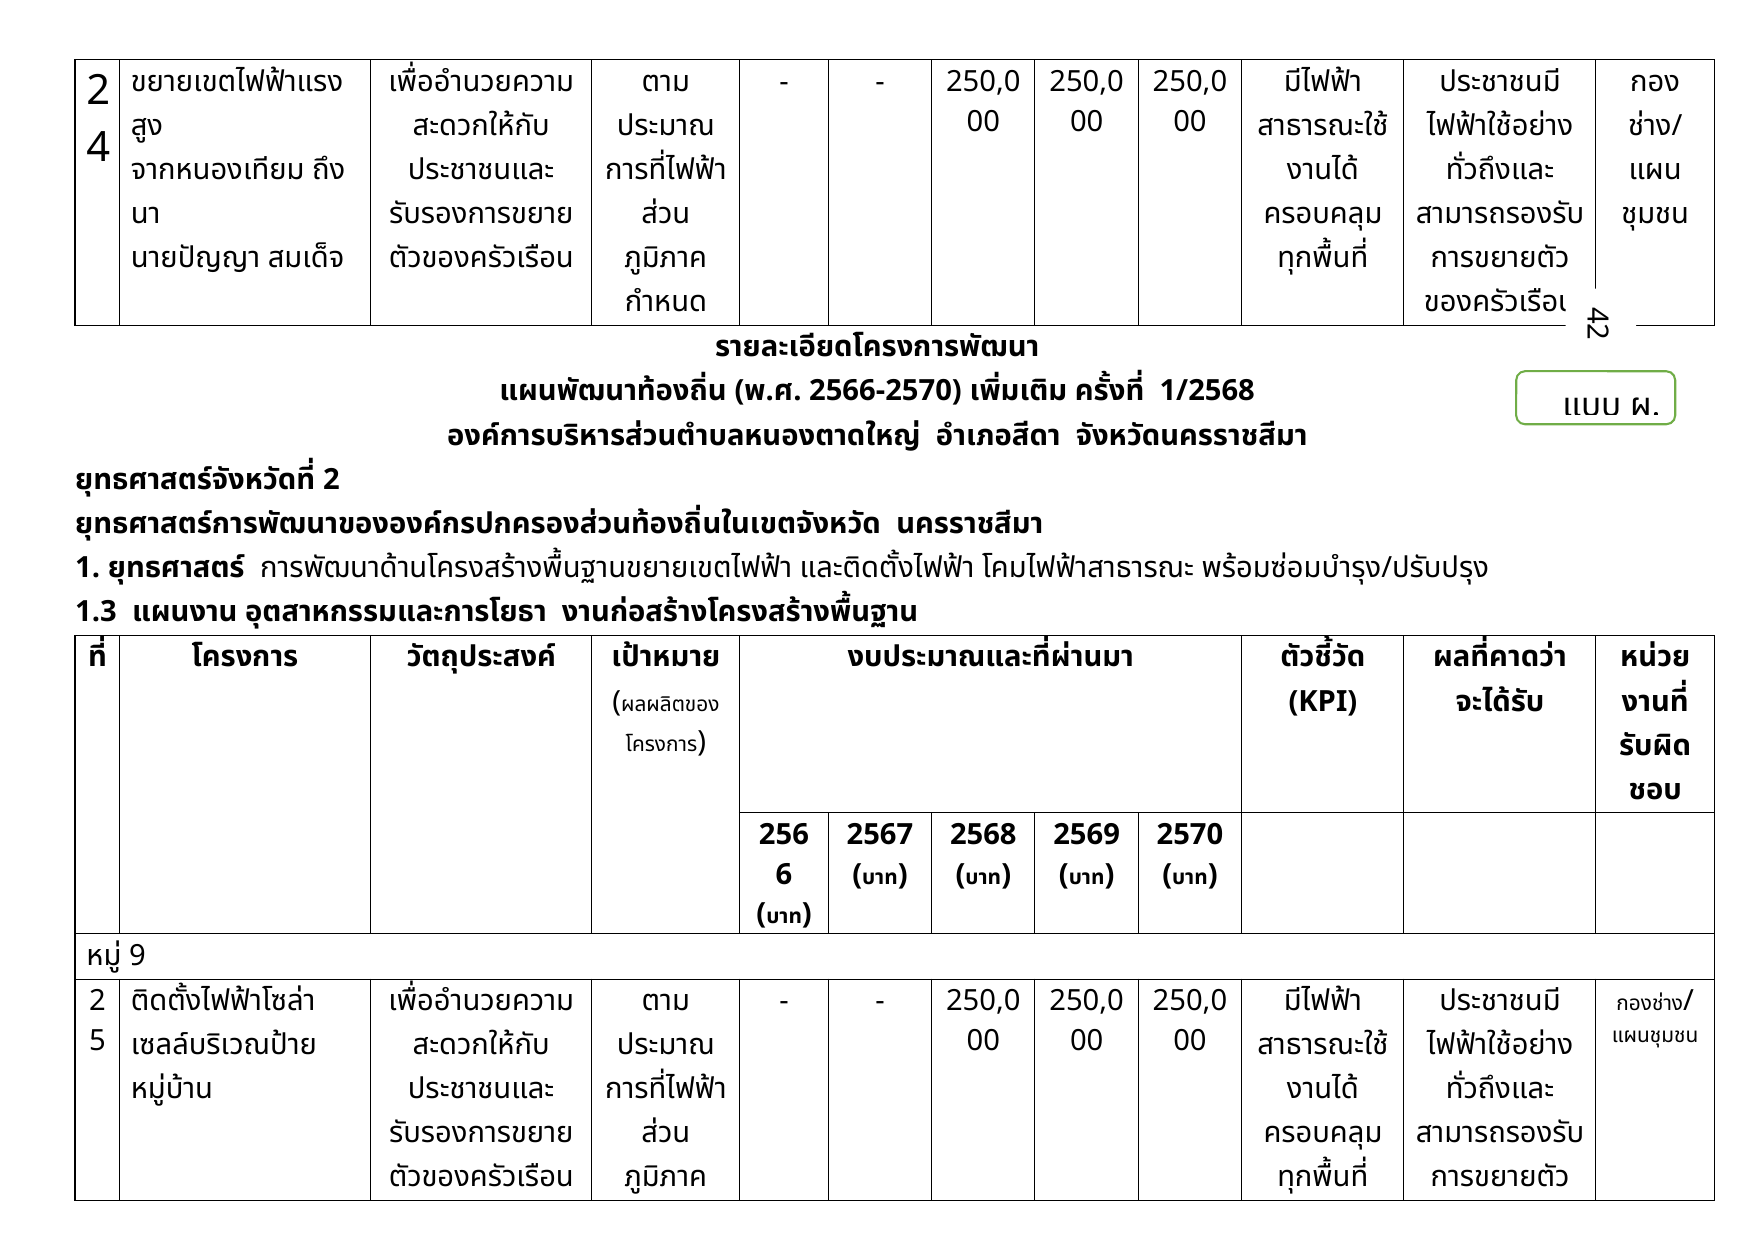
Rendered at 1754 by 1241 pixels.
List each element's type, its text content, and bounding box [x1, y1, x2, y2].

text แผนพัฒนาท้องถิ่น (พ.ศ. 2566-2570) เพิ่มเติม ครั้งที่ 1/2568 [75, 370, 1521, 414]
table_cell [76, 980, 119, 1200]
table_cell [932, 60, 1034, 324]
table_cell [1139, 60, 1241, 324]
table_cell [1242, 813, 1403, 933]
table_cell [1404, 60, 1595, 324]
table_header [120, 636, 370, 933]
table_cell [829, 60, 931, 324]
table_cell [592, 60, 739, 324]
text ยุทธศาสตร์จังหวัดที่ 2 [75, 458, 1679, 502]
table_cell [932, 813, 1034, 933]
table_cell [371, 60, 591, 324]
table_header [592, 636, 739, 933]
text องค์การบริหารส่วนตำบลหนองตาดใหญ่ อำเภอสีดา จังหวัดนครราชสีมา [75, 414, 1679, 458]
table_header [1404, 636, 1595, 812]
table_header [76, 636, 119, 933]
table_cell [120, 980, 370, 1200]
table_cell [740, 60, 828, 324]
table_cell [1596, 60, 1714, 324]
text 1. ยุทธศาสตร์ การพัฒนาด้านโครงสร้างพื้นฐานขยายเขตไฟฟ้า และติดตั้งไฟฟ้า โคมไฟฟ้าสาธารณะ พร้อมซ่อมบำรุง/ปรับปรุง [75, 546, 1679, 591]
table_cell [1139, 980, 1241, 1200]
text ยุทธศาสตร์การพัฒนาขององค์กรปกครองส่วนท้องถิ่นในเขตจังหวัด นครราชสีมา [75, 502, 1679, 546]
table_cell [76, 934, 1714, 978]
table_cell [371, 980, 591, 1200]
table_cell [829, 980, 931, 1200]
text รายละเอียดโครงการพัฒนา [75, 326, 1679, 370]
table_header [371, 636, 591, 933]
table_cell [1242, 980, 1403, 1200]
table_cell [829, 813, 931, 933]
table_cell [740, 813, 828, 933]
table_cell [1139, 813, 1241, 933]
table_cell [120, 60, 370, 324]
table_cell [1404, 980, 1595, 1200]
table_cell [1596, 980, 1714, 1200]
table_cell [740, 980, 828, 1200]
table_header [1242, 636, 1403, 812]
text 1.3 แผนงาน อุตสาหกรรมและการโยธา งานก่อสร้างโครงสร้างพื้นฐาน [75, 591, 1679, 635]
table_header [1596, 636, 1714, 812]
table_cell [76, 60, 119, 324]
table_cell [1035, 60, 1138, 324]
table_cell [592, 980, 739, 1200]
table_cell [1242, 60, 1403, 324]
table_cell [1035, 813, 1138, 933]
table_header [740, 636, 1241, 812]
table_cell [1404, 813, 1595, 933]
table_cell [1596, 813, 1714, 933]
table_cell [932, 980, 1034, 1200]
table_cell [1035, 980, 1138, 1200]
